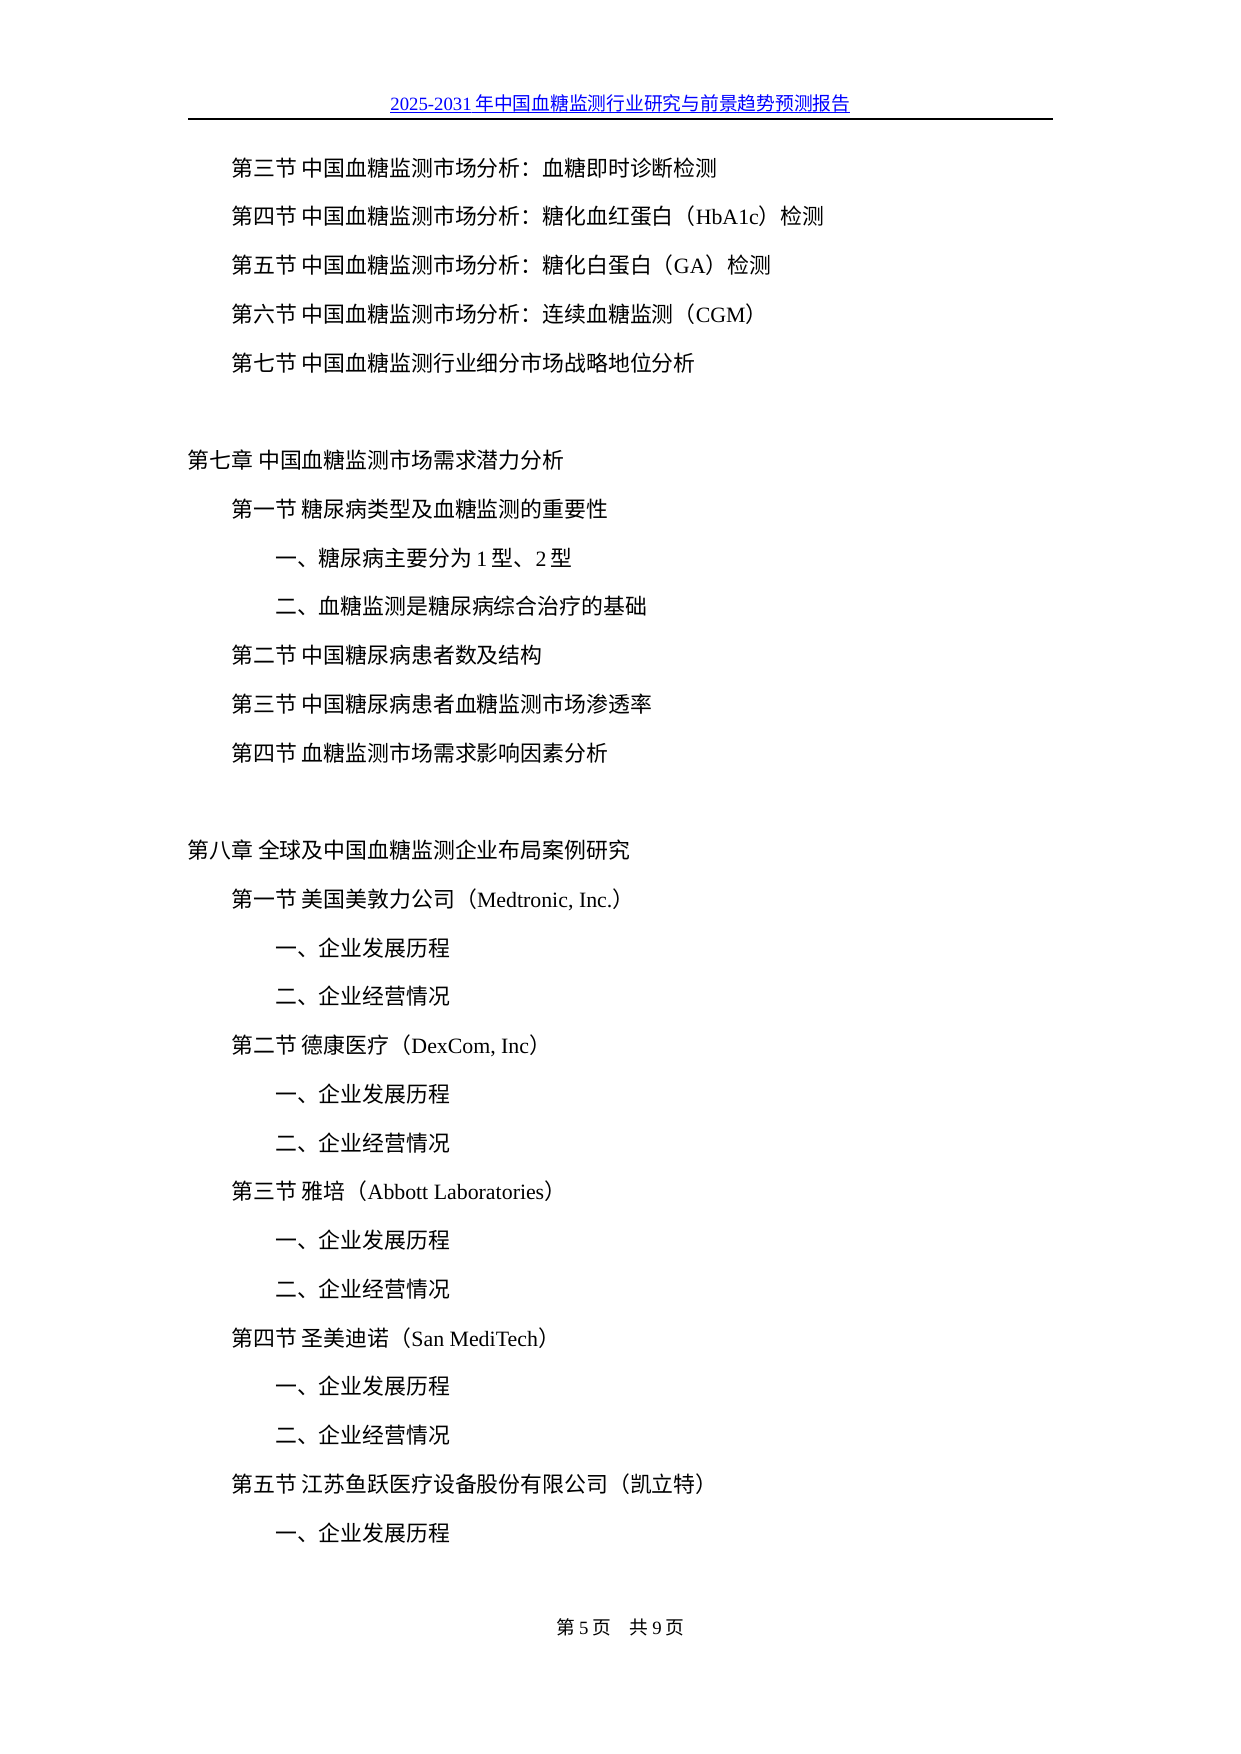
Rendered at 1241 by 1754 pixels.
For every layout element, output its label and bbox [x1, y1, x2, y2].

text [187, 150, 1053, 1548]
